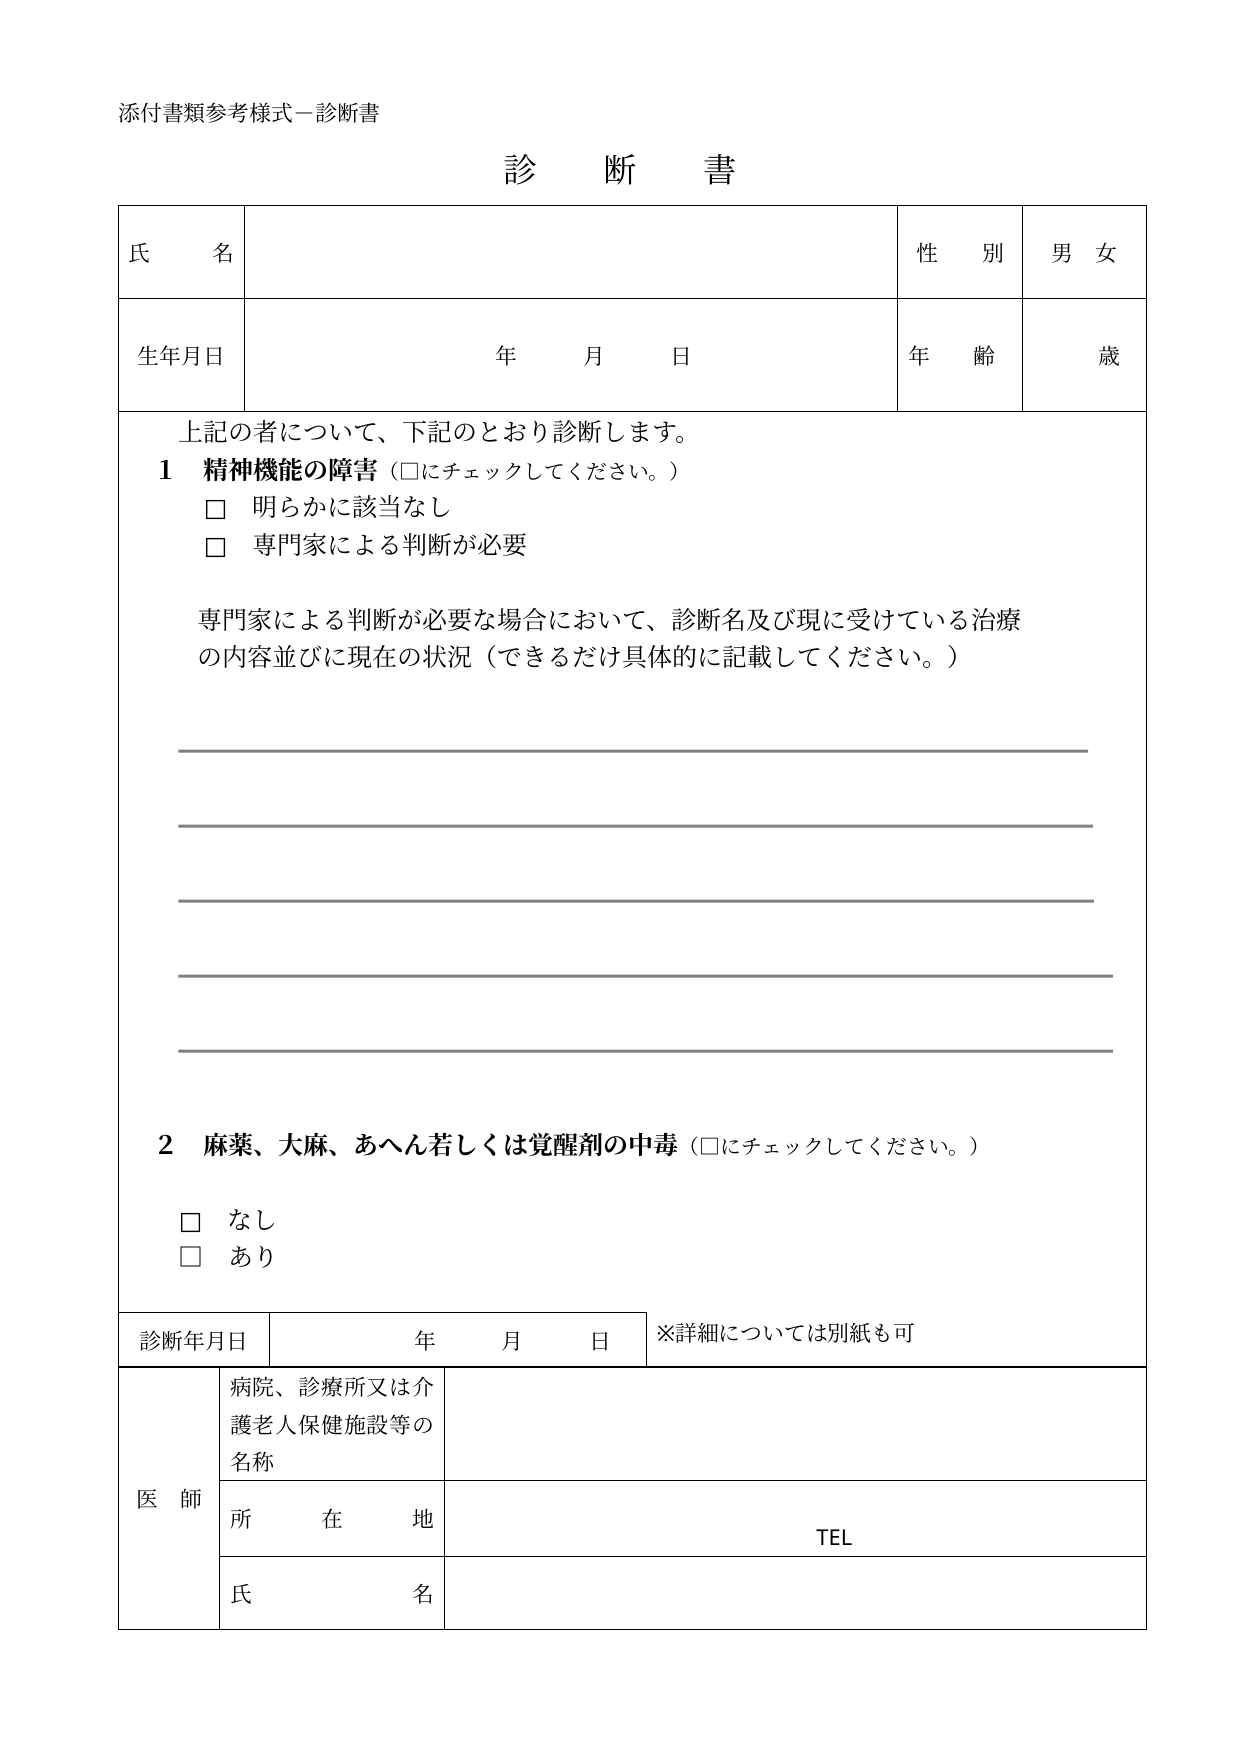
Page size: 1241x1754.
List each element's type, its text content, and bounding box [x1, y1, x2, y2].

table_cell 氏 名 [220, 1557, 444, 1629]
table_cell 病院、診療所又は介護老人保健施設等の名称 [220, 1368, 444, 1480]
table_cell 歳 [1023, 299, 1146, 411]
table_cell 生年月日 [119, 299, 244, 411]
table_cell 医 師 [119, 1368, 219, 1629]
table_cell [445, 1557, 1146, 1629]
table_header 性 別 [898, 206, 1022, 297]
table_cell ※詳細については別紙も可 [647, 1312, 1146, 1366]
text 添付書類参考様式－診断書 [118, 93, 1122, 130]
table_cell 年 月 日 [270, 1313, 646, 1366]
table_cell 所在地 [220, 1481, 444, 1556]
table_header 男 女 [1023, 206, 1146, 297]
table_cell 年 月 日 [245, 299, 897, 411]
table_cell 上記の者について、下記のとおり診断します。 １ 精神機能の障害（□にチェックしてください。） □ 明らかに該当なし □ 専門家による判断が必要 専門家による判断が必要な場合において、診断名及び現に受けている治療 の内容並びに現在の状況（できるだけ具体的に記載してください。） ２ 麻薬、大麻、あへん若しくは覚醒剤の中毒（□にチェックしてください。） □ なし □ あり [119, 412, 1146, 1312]
table_cell TEL [445, 1481, 1146, 1556]
table_header [245, 206, 897, 297]
table_cell 年 齢 [898, 299, 1022, 411]
text 診 断 書 [118, 130, 1122, 205]
table_cell [445, 1368, 1146, 1480]
table_header 氏名 [119, 206, 244, 297]
table_cell 診断年月日 [119, 1313, 269, 1366]
